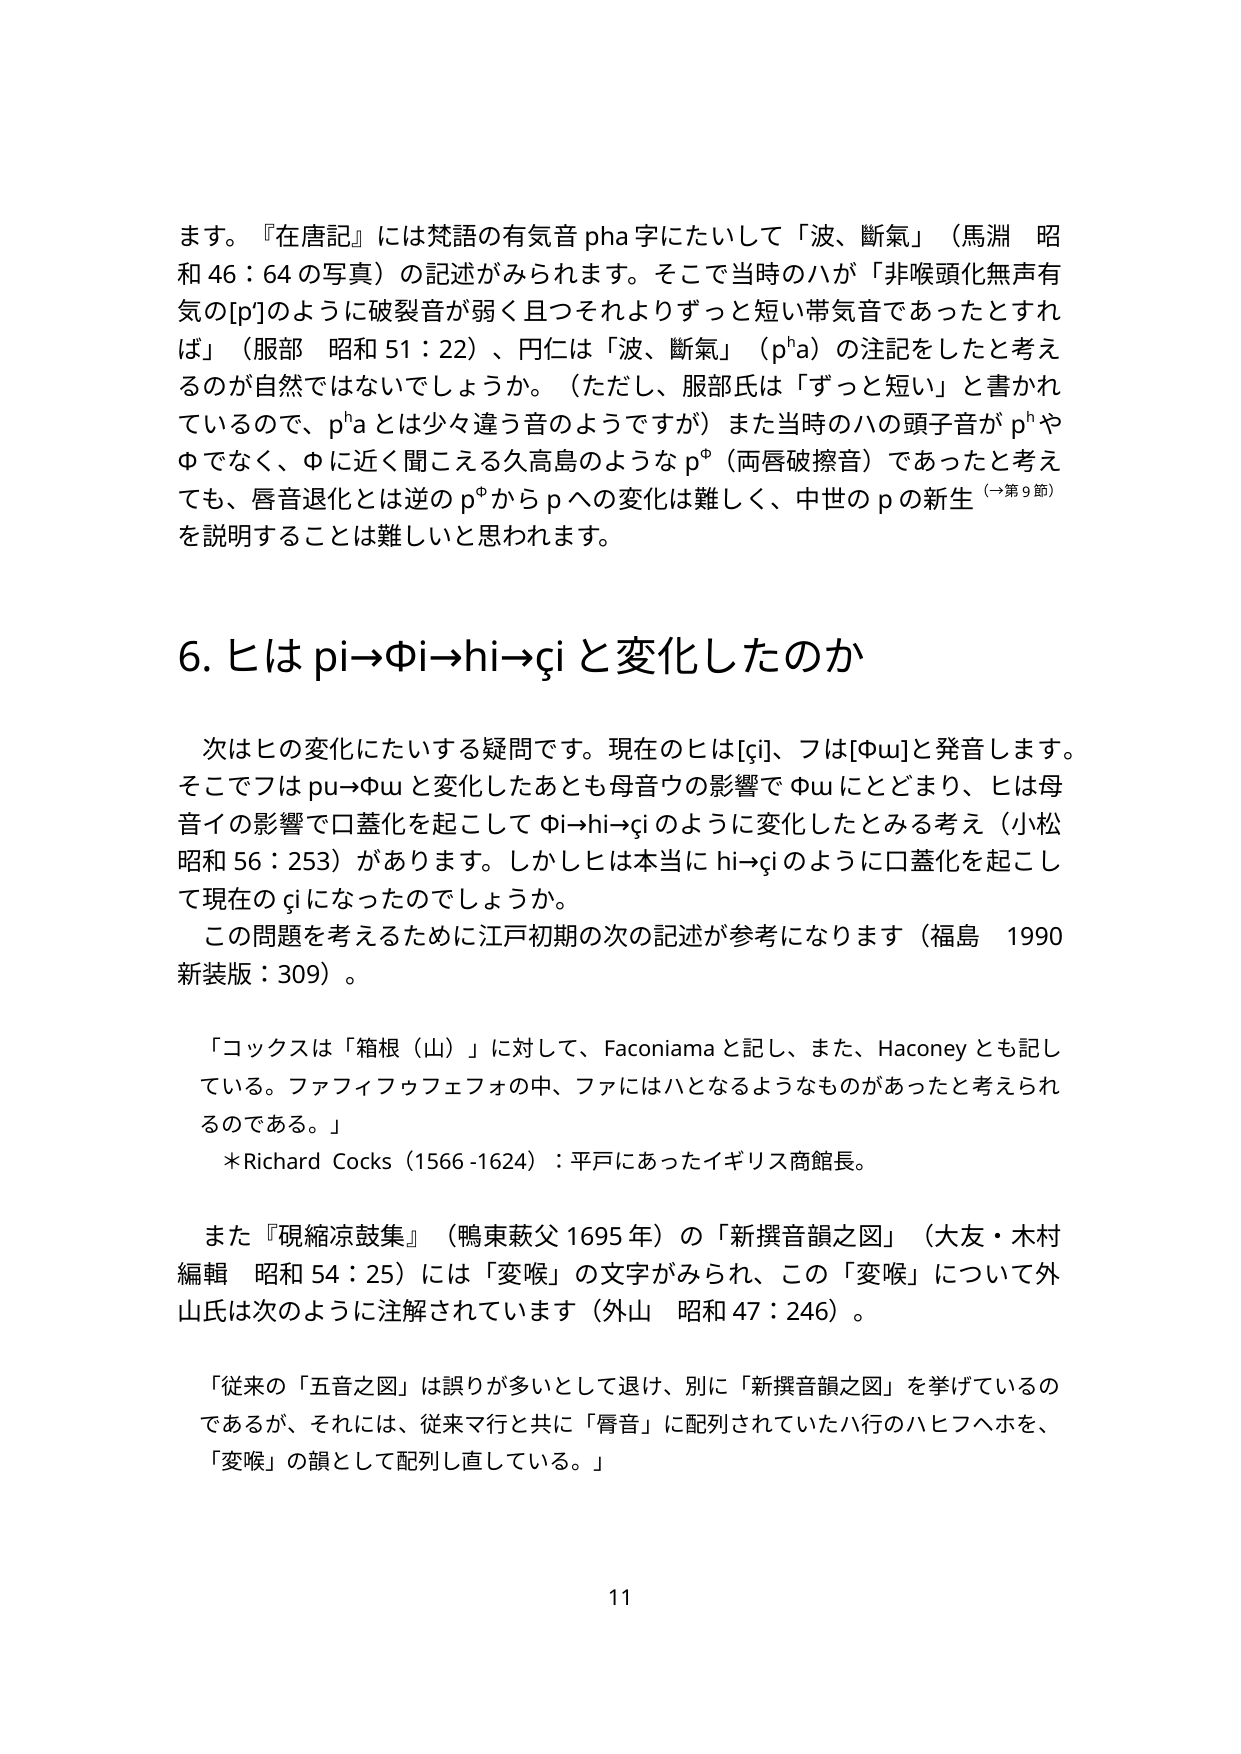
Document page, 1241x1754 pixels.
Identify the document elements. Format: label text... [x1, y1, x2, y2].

text 「コックスは「箱根（山）」に対して、Faconiamaと記し、また、Haconey とも記している。ファフィフゥフェフォの中、ファにはハとなるようなものがあったと考えられるのである。」 ＊Richard Cocks（1566 -1624）：平戸にあったイギリス商館長。 [199, 1029, 1063, 1179]
text この問題を考えるために江戸初期の次の記述が参考になります（福島 1990新装版：309）。 [177, 916, 1063, 991]
text また『硯縮凉鼓集』（鴨東蔌父1695年）の「新撰音韻之図」（大友・木村編輯 昭和54：25）には「変喉」の文字がみられ、この「変喉」について外山氏は次のように注解されています（外山 昭和47：246）。 [177, 1216, 1063, 1329]
text 次はヒの変化にたいする疑問です。現在のヒは[çi]、フは[Φɯ]と発音します。そこでフはpu→Φɯと変化したあとも母音ウの影響でΦɯにとどまり、ヒは母音イの影響で口蓋化を起こしてΦi→hi→çiのように変化したとみる考え（小松 昭和56：253）があります。しかしヒは本当にhi→çiのように口蓋化を起こして現在のçiになったのでしょうか。 [177, 729, 1063, 916]
text 「従来の「五音之図」は誤りが多いとして退け、別に「新撰音韻之図」を挙げているのであるが、それには、従来マ行と共に「脣音」に配列されていたハ行のハヒフヘホを、「変喉」の韻として配列し直している。」 [199, 1366, 1063, 1479]
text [177, 216, 1063, 554]
list ヒはpi→Φi→hi→çiと変化したのか [177, 616, 1063, 691]
